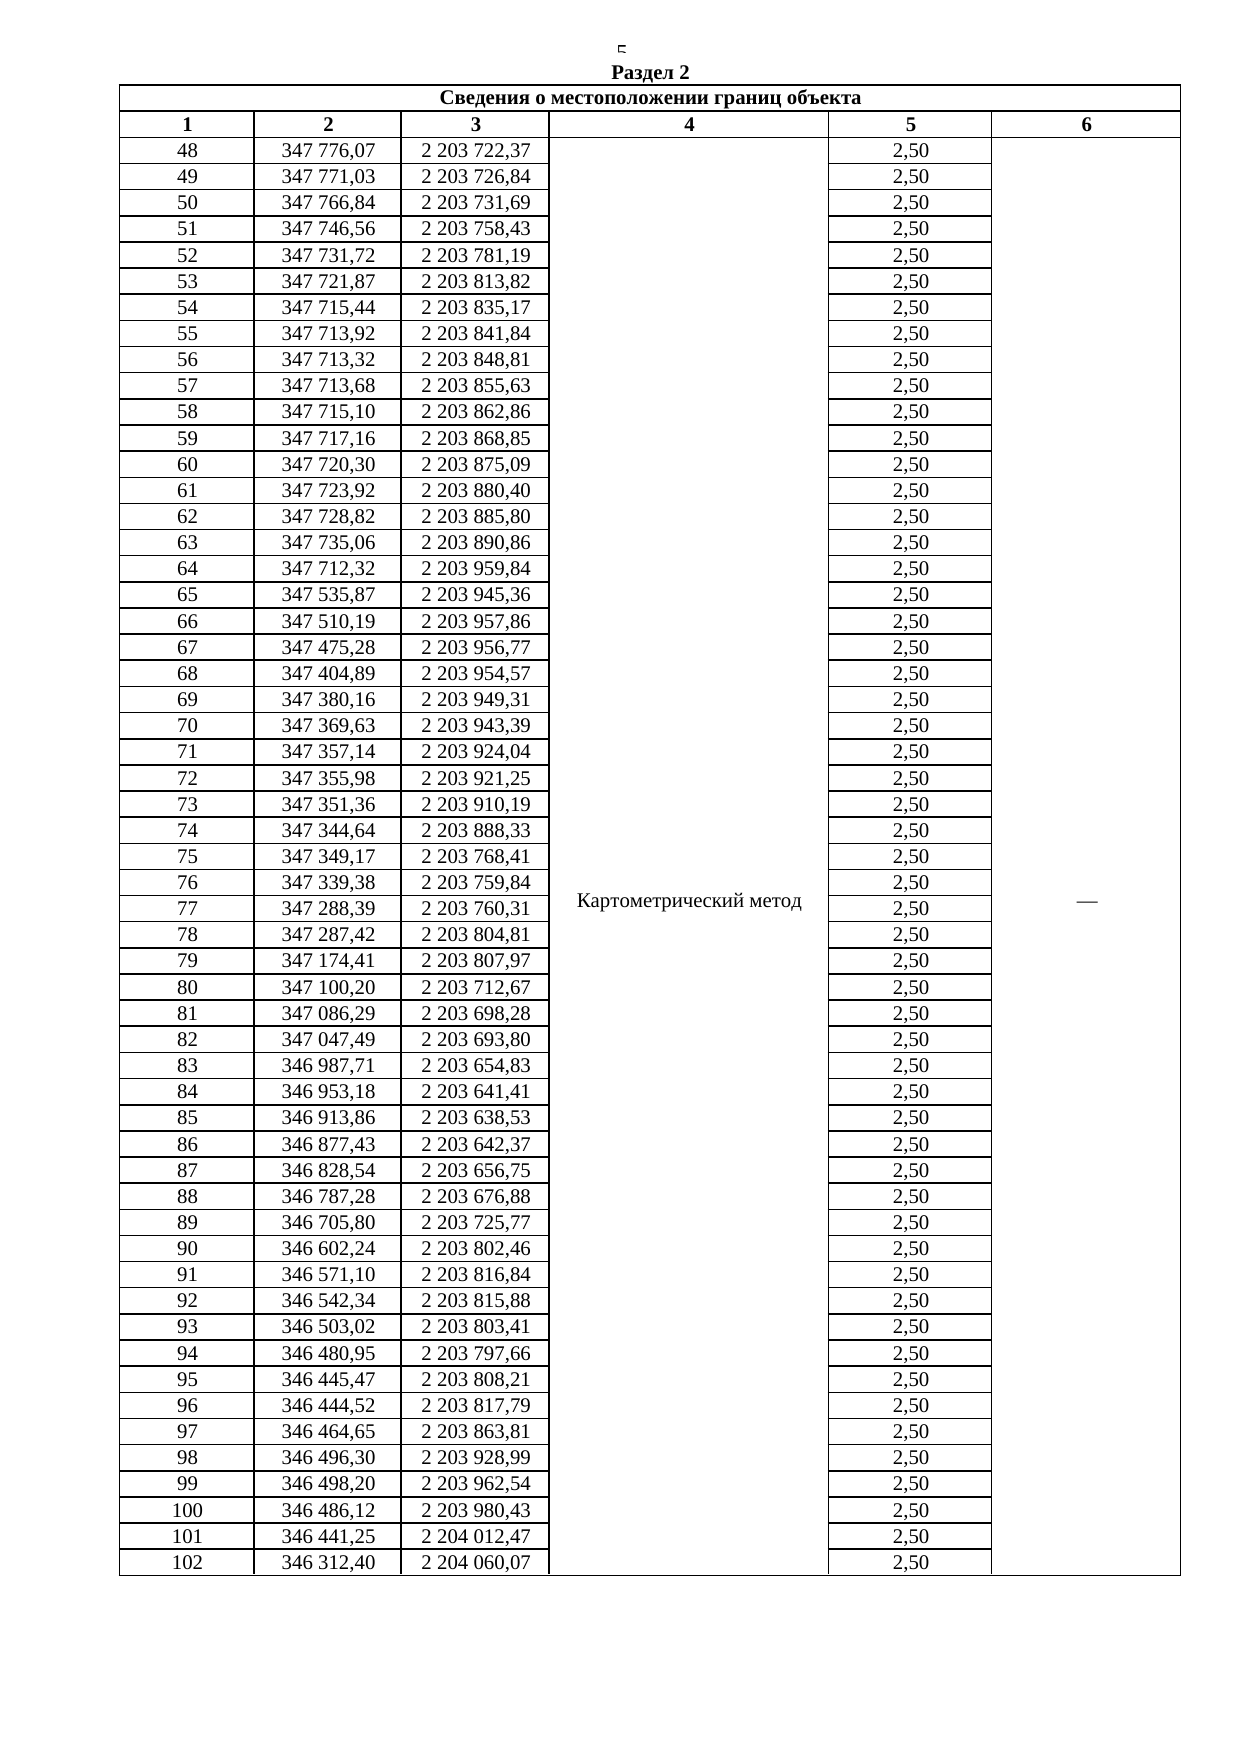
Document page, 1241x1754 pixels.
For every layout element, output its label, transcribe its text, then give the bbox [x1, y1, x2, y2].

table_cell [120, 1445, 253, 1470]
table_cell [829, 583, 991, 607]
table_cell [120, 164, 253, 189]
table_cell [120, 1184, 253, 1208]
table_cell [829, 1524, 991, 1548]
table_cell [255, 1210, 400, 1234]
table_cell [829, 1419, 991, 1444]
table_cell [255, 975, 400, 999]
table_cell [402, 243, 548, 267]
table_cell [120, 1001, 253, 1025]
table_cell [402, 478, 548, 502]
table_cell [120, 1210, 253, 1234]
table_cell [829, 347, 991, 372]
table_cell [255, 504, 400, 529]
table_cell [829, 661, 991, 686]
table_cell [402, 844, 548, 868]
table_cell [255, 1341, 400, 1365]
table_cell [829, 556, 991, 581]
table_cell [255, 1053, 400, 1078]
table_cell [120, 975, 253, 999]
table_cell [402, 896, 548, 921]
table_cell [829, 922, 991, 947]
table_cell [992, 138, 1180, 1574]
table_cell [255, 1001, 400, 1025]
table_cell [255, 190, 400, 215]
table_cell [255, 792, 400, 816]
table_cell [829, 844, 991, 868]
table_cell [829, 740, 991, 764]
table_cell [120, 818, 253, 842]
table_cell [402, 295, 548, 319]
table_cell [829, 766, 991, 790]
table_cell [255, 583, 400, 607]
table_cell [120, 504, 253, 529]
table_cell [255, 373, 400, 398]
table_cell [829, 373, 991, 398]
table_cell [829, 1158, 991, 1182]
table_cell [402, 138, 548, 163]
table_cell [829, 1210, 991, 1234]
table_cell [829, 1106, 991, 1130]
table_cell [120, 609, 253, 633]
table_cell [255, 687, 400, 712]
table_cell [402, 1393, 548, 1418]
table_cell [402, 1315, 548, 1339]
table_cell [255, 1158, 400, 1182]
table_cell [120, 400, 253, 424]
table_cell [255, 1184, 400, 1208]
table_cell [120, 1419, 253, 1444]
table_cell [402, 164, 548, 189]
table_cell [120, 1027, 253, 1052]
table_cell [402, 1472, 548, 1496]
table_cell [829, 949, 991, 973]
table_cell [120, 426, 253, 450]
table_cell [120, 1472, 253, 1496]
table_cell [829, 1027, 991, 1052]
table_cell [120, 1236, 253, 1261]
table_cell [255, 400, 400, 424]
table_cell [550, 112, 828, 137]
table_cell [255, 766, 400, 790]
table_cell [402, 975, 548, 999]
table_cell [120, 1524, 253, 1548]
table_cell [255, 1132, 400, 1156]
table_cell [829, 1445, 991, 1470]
text Раздел 2 [314, 60, 987, 84]
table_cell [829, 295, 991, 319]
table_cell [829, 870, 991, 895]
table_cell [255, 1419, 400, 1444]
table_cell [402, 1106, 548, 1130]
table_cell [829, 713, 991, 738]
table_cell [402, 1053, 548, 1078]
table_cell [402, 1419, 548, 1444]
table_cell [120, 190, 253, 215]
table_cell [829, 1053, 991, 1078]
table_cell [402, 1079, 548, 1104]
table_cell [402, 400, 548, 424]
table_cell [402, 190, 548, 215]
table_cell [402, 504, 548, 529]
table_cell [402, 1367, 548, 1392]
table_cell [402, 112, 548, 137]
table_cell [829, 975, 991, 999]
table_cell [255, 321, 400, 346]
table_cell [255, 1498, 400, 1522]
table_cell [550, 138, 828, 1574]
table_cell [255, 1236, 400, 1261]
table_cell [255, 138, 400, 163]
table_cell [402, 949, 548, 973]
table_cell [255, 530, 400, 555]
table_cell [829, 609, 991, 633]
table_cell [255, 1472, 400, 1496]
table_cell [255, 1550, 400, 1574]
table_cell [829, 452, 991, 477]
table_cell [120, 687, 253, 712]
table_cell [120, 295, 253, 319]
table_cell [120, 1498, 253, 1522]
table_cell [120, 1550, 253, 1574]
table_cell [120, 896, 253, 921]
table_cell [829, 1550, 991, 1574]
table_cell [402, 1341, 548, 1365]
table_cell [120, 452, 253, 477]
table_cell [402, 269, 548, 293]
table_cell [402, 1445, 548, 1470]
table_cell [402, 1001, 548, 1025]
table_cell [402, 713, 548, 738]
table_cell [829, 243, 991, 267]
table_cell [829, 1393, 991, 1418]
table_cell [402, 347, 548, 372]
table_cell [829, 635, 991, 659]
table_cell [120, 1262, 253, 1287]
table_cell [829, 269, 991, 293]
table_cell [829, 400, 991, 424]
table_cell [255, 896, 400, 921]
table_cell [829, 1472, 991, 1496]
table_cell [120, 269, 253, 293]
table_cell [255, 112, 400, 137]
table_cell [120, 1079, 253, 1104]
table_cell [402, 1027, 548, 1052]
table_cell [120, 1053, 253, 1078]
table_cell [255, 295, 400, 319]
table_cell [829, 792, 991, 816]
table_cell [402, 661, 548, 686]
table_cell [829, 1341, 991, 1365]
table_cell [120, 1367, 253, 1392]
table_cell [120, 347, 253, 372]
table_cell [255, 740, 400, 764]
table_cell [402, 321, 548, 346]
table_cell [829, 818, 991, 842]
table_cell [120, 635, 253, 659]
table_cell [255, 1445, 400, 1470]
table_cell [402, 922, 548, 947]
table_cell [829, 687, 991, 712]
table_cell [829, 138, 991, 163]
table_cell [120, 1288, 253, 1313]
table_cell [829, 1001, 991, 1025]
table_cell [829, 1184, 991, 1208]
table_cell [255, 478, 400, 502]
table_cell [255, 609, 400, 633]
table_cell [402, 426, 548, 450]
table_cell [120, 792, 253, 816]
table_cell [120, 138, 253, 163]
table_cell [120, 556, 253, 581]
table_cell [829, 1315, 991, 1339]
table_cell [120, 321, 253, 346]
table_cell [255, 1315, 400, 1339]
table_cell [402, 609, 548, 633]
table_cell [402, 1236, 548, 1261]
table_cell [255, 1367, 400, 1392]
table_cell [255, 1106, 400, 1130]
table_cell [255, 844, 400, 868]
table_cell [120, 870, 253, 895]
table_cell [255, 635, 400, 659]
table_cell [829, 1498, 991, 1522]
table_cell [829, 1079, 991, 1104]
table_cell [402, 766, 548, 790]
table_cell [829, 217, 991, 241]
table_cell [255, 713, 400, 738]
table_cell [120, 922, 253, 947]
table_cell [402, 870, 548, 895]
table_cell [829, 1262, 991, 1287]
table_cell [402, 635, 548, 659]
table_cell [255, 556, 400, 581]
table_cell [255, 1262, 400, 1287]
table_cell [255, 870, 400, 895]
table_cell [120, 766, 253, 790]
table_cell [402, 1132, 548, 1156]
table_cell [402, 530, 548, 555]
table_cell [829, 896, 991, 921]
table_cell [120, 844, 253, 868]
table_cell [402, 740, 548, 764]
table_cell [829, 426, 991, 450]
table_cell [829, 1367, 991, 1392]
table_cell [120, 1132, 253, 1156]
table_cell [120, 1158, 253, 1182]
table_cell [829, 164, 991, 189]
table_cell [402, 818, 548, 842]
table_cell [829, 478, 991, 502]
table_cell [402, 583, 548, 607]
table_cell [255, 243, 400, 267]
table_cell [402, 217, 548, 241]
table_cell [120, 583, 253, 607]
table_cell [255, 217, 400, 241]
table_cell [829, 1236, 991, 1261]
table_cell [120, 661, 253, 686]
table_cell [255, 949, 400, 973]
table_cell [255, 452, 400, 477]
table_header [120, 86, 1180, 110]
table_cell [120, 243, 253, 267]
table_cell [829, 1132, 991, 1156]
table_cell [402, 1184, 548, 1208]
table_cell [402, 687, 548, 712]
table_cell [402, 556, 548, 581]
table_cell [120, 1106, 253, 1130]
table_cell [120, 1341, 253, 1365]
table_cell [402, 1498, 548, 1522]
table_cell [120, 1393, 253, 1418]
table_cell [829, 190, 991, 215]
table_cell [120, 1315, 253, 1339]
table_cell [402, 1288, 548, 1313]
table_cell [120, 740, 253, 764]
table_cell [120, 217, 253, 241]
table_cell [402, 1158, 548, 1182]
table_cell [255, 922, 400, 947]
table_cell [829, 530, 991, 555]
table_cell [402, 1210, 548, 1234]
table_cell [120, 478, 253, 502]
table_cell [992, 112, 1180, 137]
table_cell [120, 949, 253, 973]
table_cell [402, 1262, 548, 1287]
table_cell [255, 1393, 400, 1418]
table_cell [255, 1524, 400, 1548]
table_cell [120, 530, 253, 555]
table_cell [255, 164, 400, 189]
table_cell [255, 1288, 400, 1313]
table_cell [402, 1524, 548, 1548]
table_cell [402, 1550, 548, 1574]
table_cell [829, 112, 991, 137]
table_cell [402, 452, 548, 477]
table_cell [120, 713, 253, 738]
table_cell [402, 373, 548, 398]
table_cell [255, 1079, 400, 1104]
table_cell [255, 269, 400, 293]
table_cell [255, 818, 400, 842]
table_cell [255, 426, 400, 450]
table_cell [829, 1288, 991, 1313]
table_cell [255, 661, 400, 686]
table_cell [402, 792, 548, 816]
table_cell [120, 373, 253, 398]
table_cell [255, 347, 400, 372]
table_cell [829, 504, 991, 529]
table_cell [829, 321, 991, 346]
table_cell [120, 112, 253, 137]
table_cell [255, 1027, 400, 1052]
